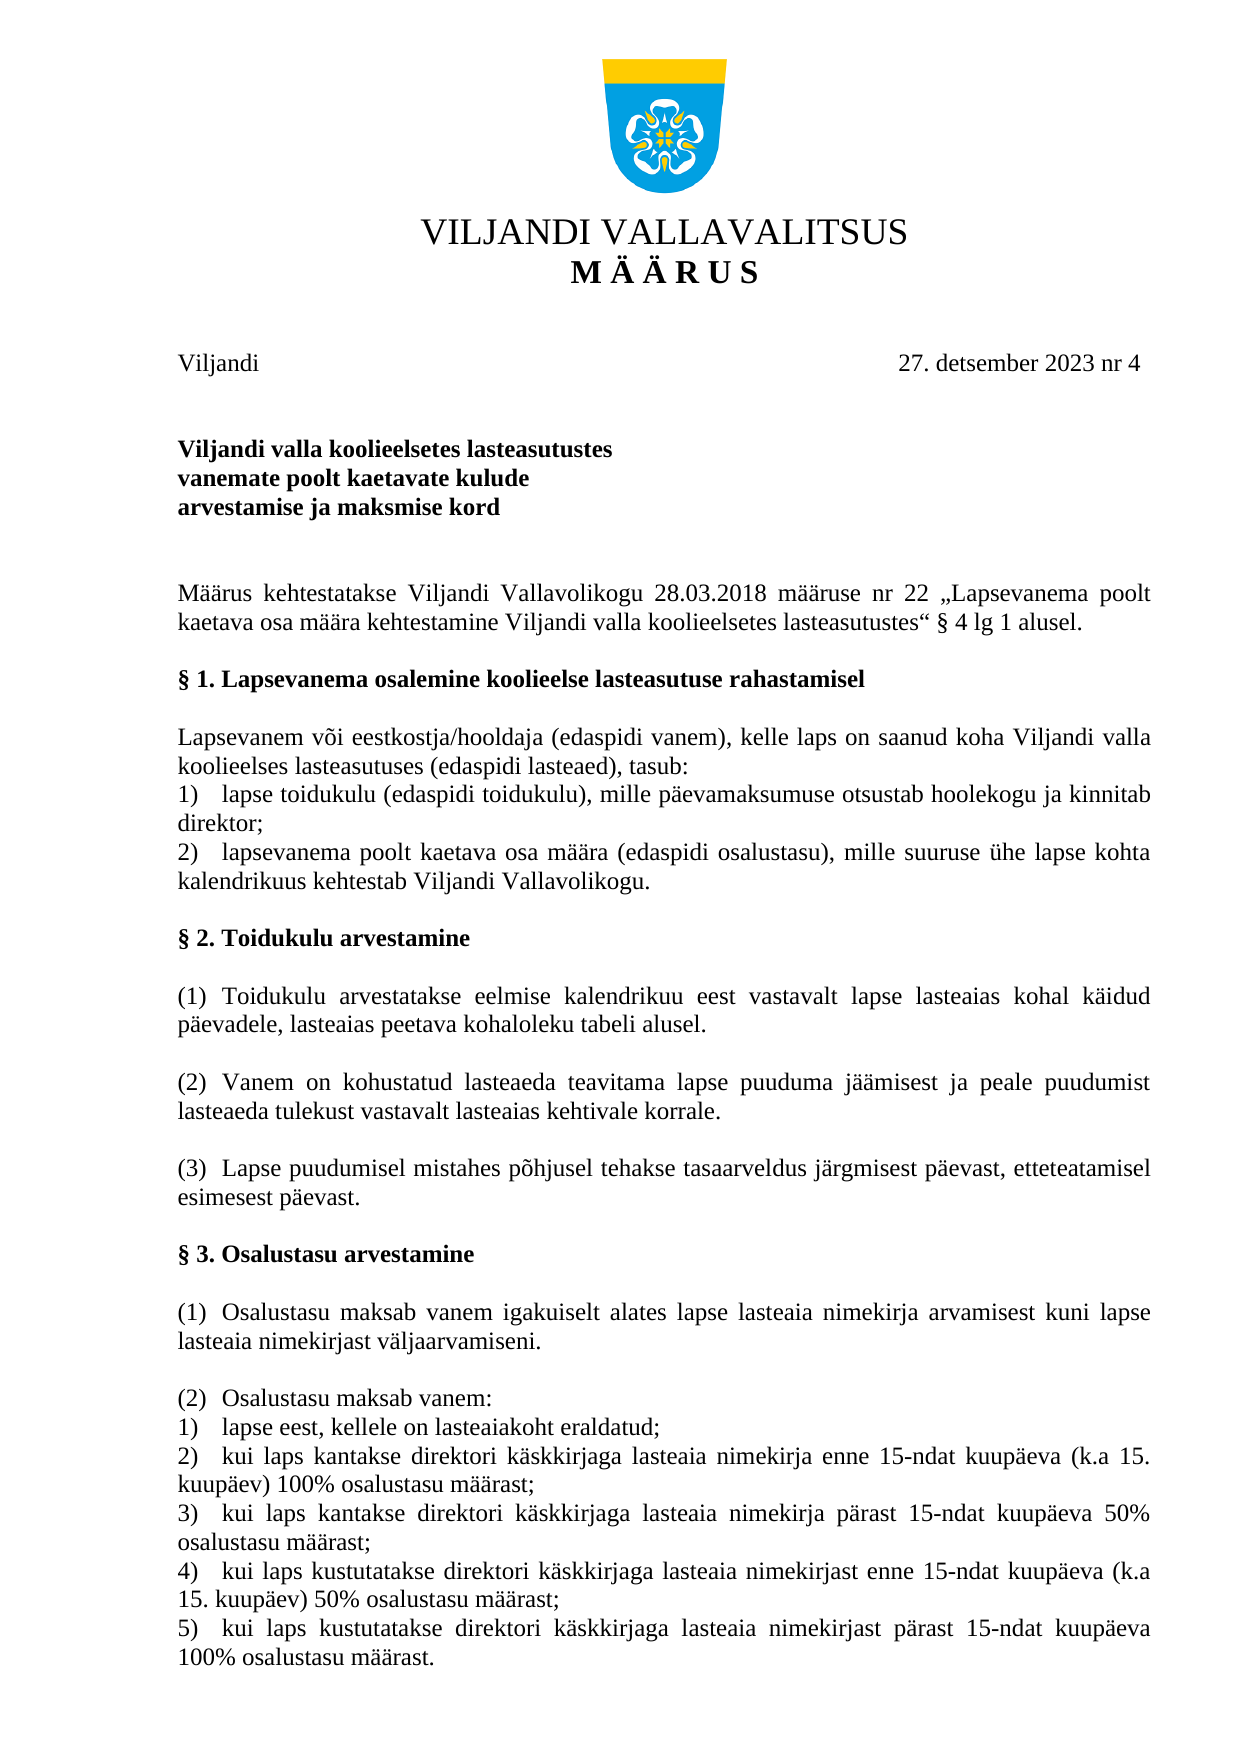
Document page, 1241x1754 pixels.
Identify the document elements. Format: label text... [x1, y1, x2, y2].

list lapse toidukulu (edaspidi toidukulu), mille päevamaksumuse otsustab hoolekogu ja kinnitab direktor; [177, 779, 1152, 837]
text Viljandi valla koolieelsetes lasteasutustes [177, 434, 1152, 463]
text Lapsevanem või eestkostja/hooldaja (edaspidi vanem), kelle laps on saanud koha Viljandi valla koolieelses lasteasutuses (edaspidi lasteaed), tasub: [177, 722, 1152, 779]
text vanemate poolt kaetavate kulude [177, 463, 1152, 492]
text Viljandi 27. detsember 2023 nr 4 [177, 348, 1152, 377]
list Vanem on kohustatud lasteaeda teavitama lapse puuduma jäämisest ja peale puudumist lasteaeda tulekust vastavalt lasteaias kehtivale korrale. [177, 1067, 1152, 1124]
list Toidukulu arvestatakse eelmise kalendrikuu eest vastavalt lapse lasteaias kohal käidud päevadele, lasteaias peetava kohaloleku tabeli alusel. [177, 981, 1152, 1038]
text § 1. Lapsevanema osalemine koolieelse lasteasutuse rahastamisel [177, 664, 1152, 693]
list kui laps kantakse direktori käskkirjaga lasteaia nimekirja pärast 15-ndat kuupäeva 50% osalustasu määrast; [177, 1498, 1152, 1556]
list Lapse puudumisel mistahes põhjusel tehakse tasaarveldus järgmisest päevast, etteteatamisel esimesest päevast. [177, 1153, 1152, 1211]
picture [601, 59, 728, 195]
text Määrus kehtestatakse Viljandi Vallavolikogu 28.03.2018 määruse nr 22 „Lapsevanema poolt kaetava osa määra kehtestamine Viljandi valla koolieelsetes lasteasutustes“ § 4 lg 1 alusel. [177, 578, 1152, 636]
list kui laps kustutatakse direktori käskkirjaga lasteaia nimekirjast pärast 15-ndat kuupäeva 100% osalustasu määrast. [177, 1613, 1152, 1671]
list kui laps kantakse direktori käskkirjaga lasteaia nimekirja enne 15-ndat kuupäeva (k.a 15. kuupäev) 100% osalustasu määrast; [177, 1441, 1152, 1498]
text § 3. Osalustasu arvestamine [177, 1239, 1152, 1268]
list kui laps kustutatakse direktori käskkirjaga lasteaia nimekirjast enne 15-ndat kuupäeva (k.a 15. kuupäev) 50% osalustasu määrast; [177, 1556, 1152, 1613]
list lapsevanema poolt kaetava osa määra (edaspidi osalustasu), mille suuruse ühe lapse kohta kalendrikuus kehtestab Viljandi Vallavolikogu. [177, 837, 1152, 894]
text § 2. Toidukulu arvestamine [177, 923, 1152, 952]
list Osalustasu maksab vanem igakuiselt alates lapse lasteaia nimekirja arvamisest kuni lapse lasteaia nimekirjast väljaarvamiseni. [177, 1297, 1152, 1354]
text arvestamise ja maksmise kord [177, 492, 1152, 521]
list lapse eest, kellele on lasteaiakoht eraldatud; [177, 1412, 1152, 1441]
list Osalustasu maksab vanem: [177, 1383, 1152, 1412]
